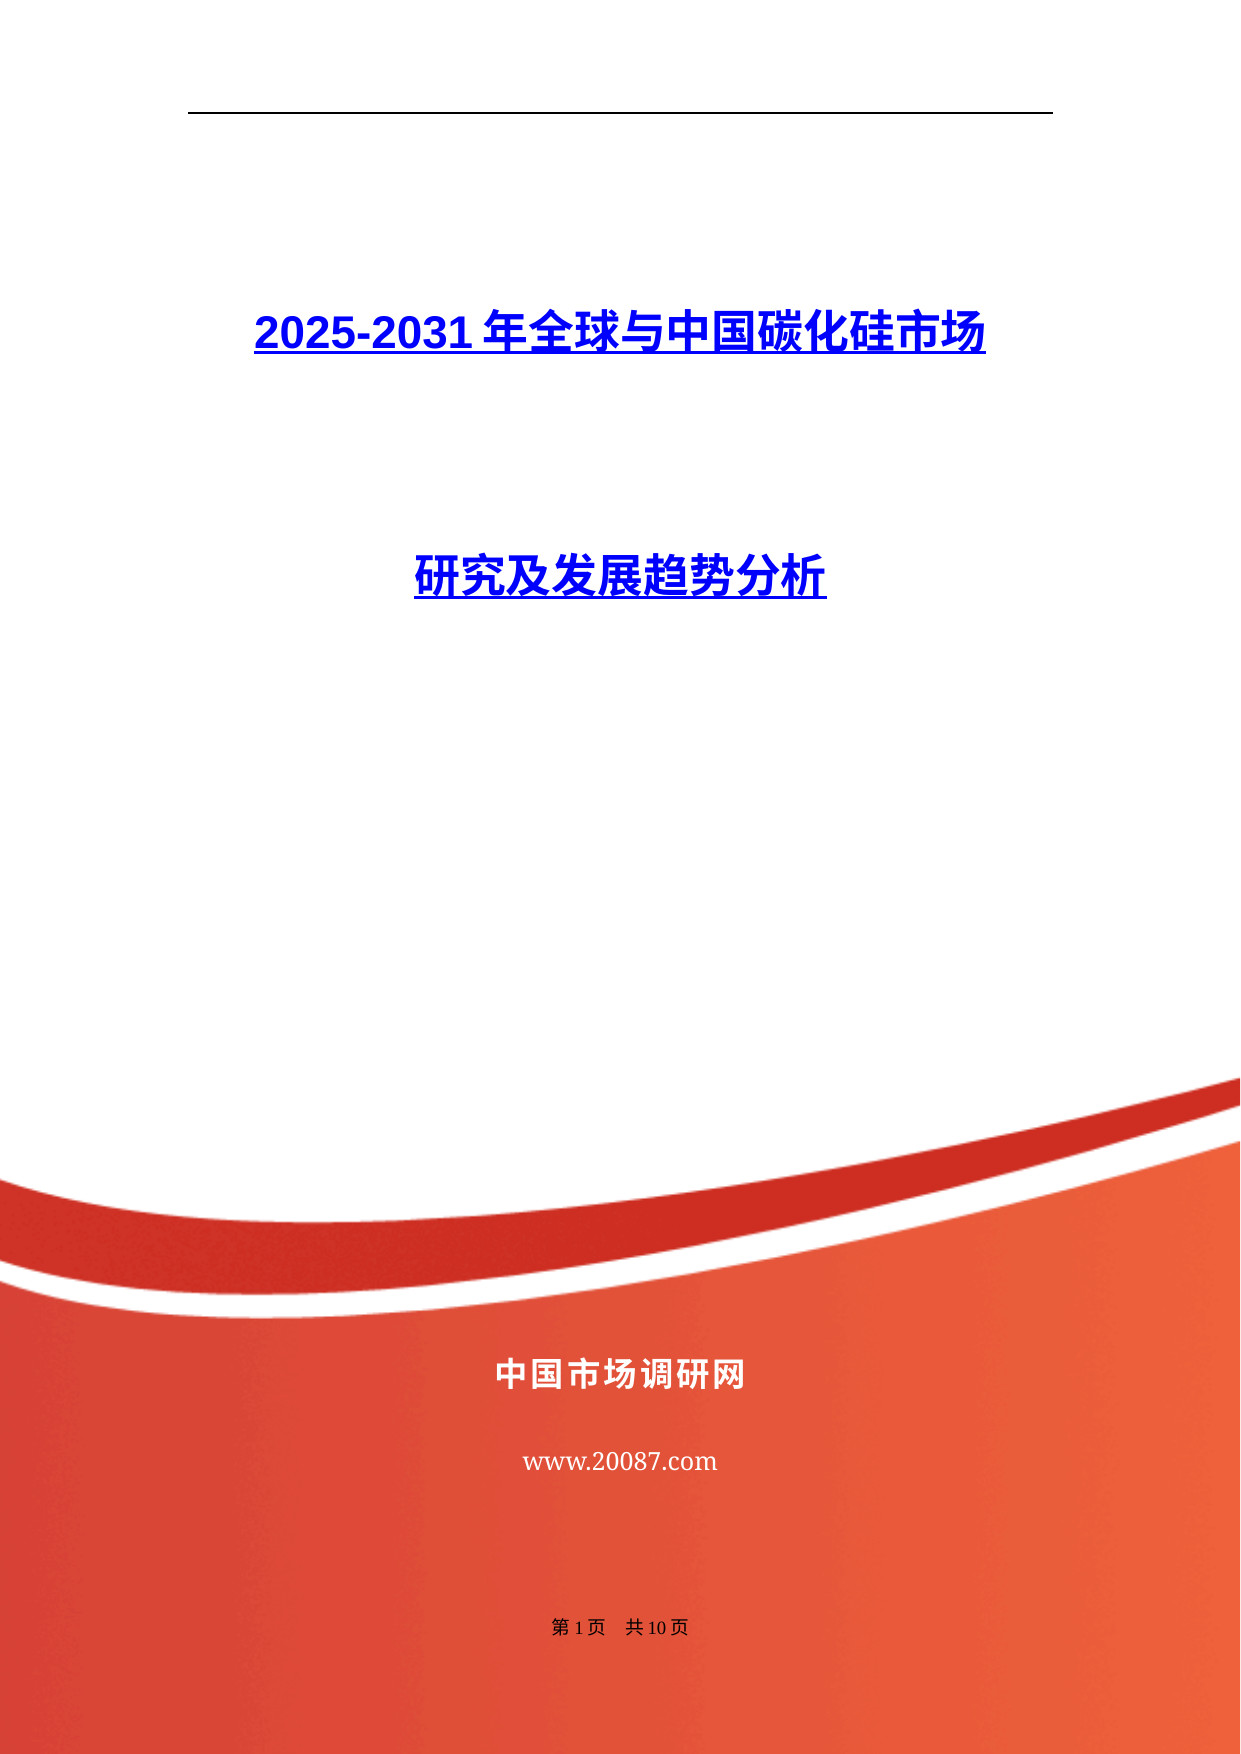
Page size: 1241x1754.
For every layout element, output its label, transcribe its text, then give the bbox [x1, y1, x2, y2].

table_header 2025-2031年全球与中国碳化硅市场研究及发展趋势分析 [188, 207, 1053, 773]
picture [0, 1006, 1241, 1754]
text www.20087.com [187, 1428, 1053, 1493]
subtitle 中国市场调研网 [187, 1339, 1053, 1404]
